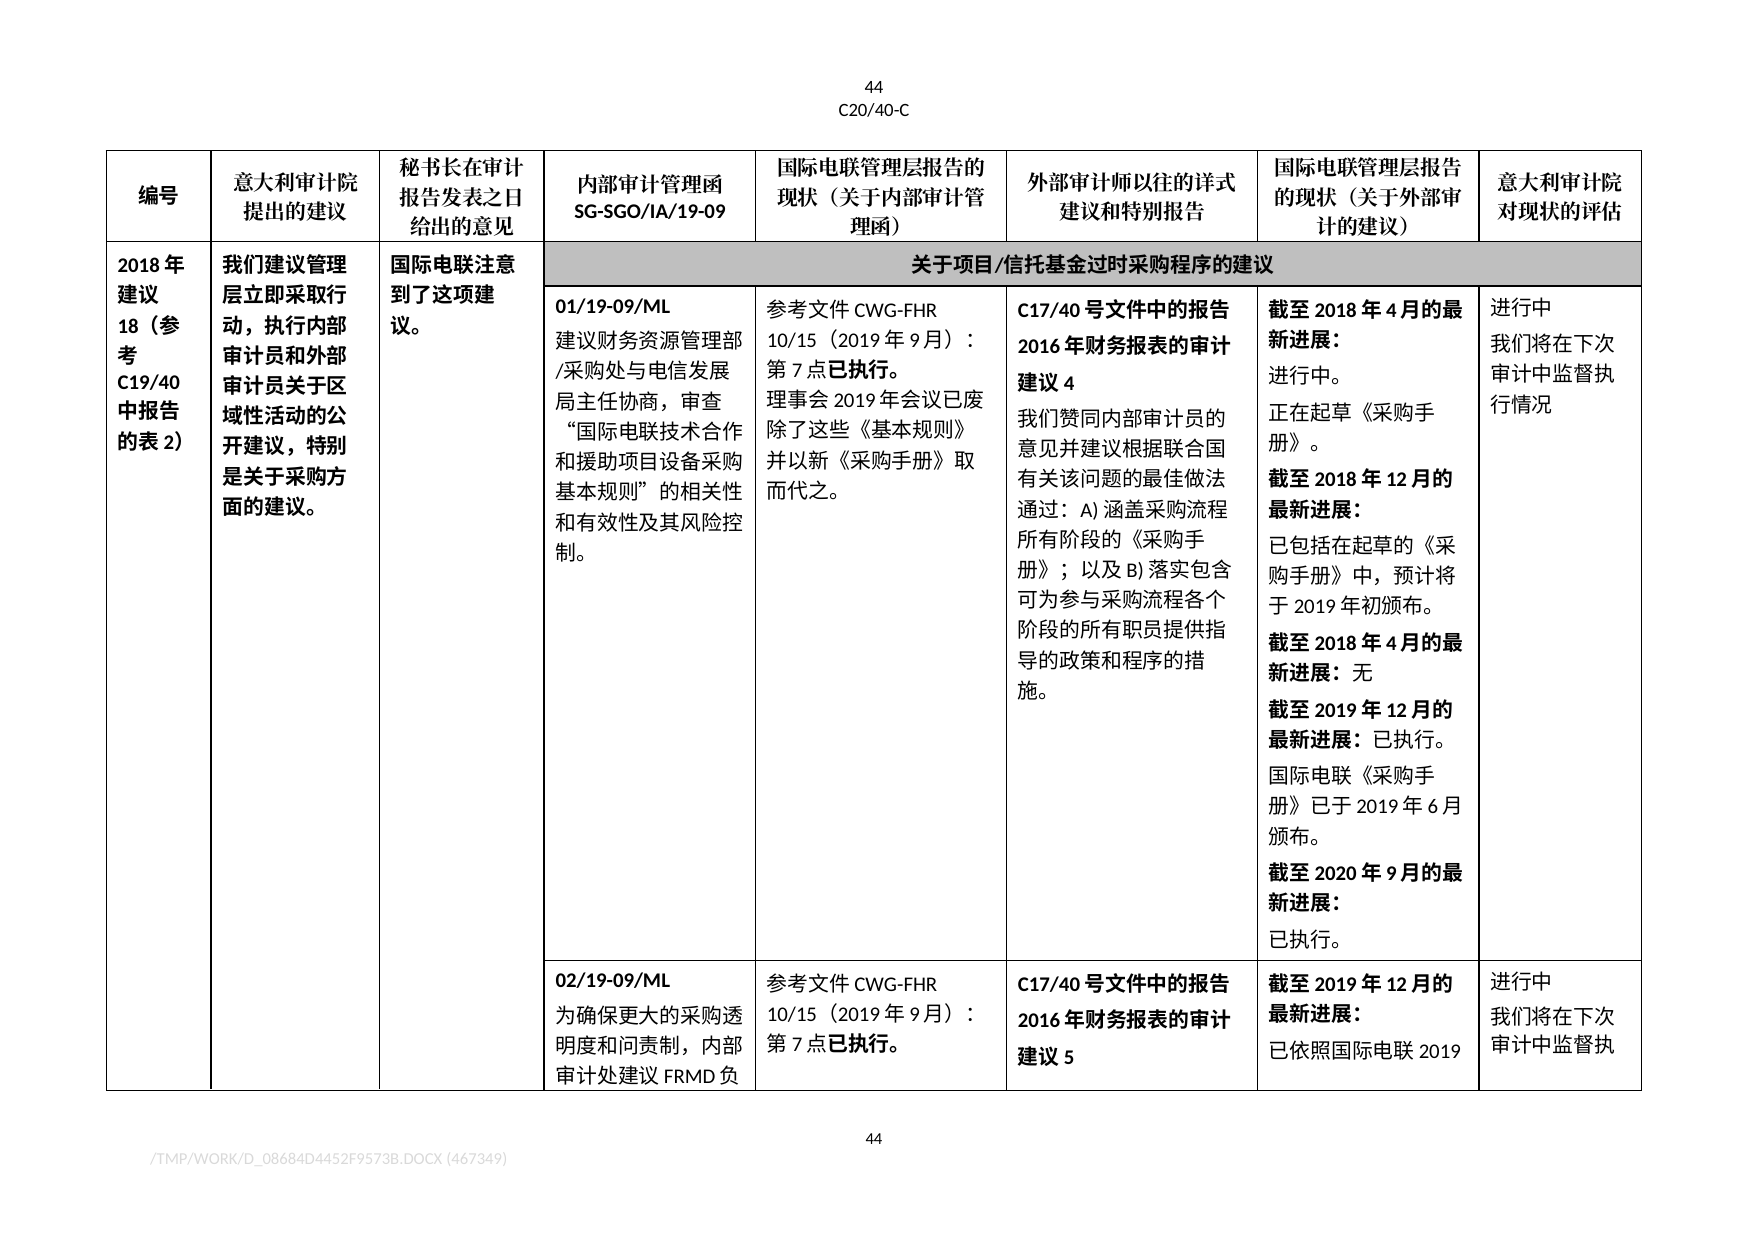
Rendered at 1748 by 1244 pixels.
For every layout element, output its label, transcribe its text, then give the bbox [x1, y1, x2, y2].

table_cell 国际电联注意到了这项建议。 [380, 242, 543, 1089]
table_header 国际电联管理层报告的现状（关于内部审计管理函） [756, 151, 1006, 241]
table_cell 我们建议管理层立即采取行动，执行内部审计员和外部审计员关于区域性活动的公开建议，特别是关于采购方面的建议。 [212, 242, 379, 1089]
table_header 国际电联管理层报告的现状（关于外部审计的建议） [1258, 151, 1478, 241]
table_header 外部审计师以往的详式建议和特别报告 [1007, 151, 1257, 241]
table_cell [1007, 961, 1257, 1089]
table_cell 截至2018年4月的最新进展： 进行中。 正在起草《采购手册》。 截至2018年12月的最新进展： 已包括在起草的《采购手册》中，预计将于2019年初颁布。 截至2018年4月的最新进展：无 截至2019年12月的最新进展：已执行。 国际电联《采购手册》已于2019年6月颁布。 截至2020年9月的最新进展： 已执行。 [1258, 287, 1478, 959]
table_cell 参考文件CWG-FHR 10/15（2019年9月）：第7点已执行。 理事会2019年会议已废除了这些《基本规则》并以新《采购手册》取而代之。 [756, 287, 1006, 959]
table_cell C17/40号文件中的报告 2016年财务报表的审计 建议4 我们赞同内部审计员的意见并建议根据联合国有关该问题的最佳做法通过：A) 涵盖采购流程所有阶段的《采购手册》；以及B) 落实包含可为参与采购流程各个阶段的所有职员提供指导的政策和程序的措施。 [1007, 287, 1257, 959]
table_cell 进行中 我们将在下次审计中监督执行情况 [1480, 961, 1641, 1089]
table_header 编号 [107, 151, 210, 241]
table_header 内部审计管理函 SG-SGO/IA/19-09 [545, 151, 755, 241]
table_header 意大利审计院对现状的评估 [1480, 151, 1641, 241]
table_header 意大利审计院提出的建议 [212, 151, 379, 241]
table_cell 关于项目/信托基金过时采购程序的建议 [545, 242, 1641, 285]
table_cell 2018年建议18（参考C19/40中报告的表2） [107, 242, 210, 1089]
table_header 秘书长在审计报告发表之日给出的意见 [380, 151, 543, 241]
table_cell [545, 961, 755, 1089]
table_cell 01/19-09/ML 建议财务资源管理部/采购处与电信发展局主任协商，审查“国际电联技术合作和援助项目设备采购基本规则”的相关性和有效性及其风险控制。 [545, 287, 755, 959]
table_cell 进行中 我们将在下次审计中监督执行情况 [1480, 287, 1641, 959]
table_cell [1258, 961, 1478, 1089]
table_cell 参考文件CWG-FHR 10/15（2019年9月）：第7点已执行。 见上文 [756, 961, 1006, 1089]
